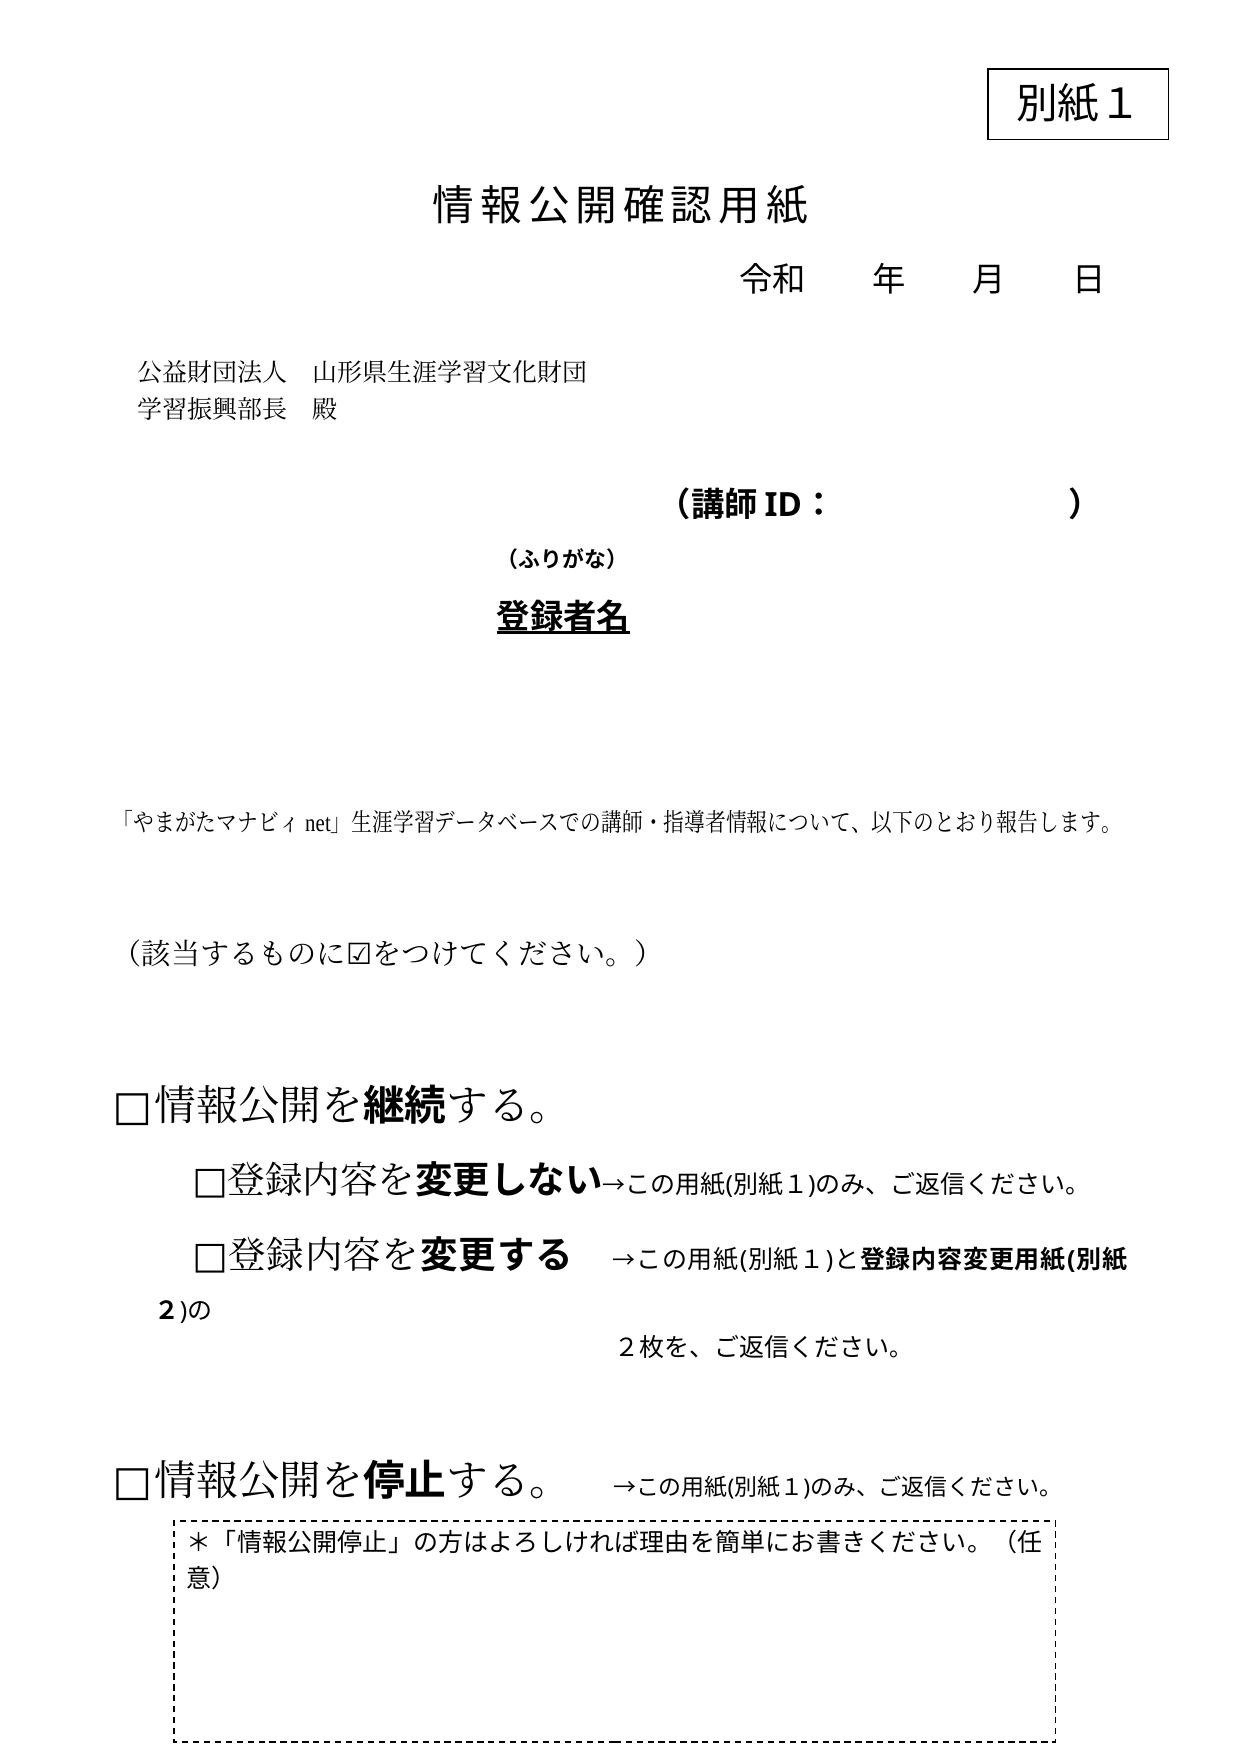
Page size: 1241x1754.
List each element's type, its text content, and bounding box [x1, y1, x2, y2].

text （講師ID： ） [112, 464, 1102, 539]
text 学習振興部長 殿 [112, 389, 1128, 427]
list 情報公開を停止する。 →この用紙(別紙１)のみ、ご返信ください。 [112, 1439, 1128, 1514]
text 令和 年 月 日 [112, 239, 1106, 314]
text 情報公開確認用紙 [112, 164, 1128, 239]
text 「やまがたマナビィnet」生涯学習データベースでの講師・指導者情報について、以下のとおり報告します。 [112, 802, 1128, 839]
text 公益財団法人 山形県生涯学習文化財団 [112, 352, 1128, 389]
text □登録内容を変更しない→この用紙(別紙１)のみ、ご返信ください。 [154, 1139, 1128, 1214]
text （該当するものに☑をつけてください。） [112, 914, 1062, 989]
text （ふりがな） [112, 539, 1106, 577]
text ２枚を、ご返信ください。 [154, 1327, 1128, 1364]
text 登録者名 [112, 577, 1106, 652]
list 情報公開を継続する。 [112, 1064, 1128, 1139]
text □登録内容を変更する →この用紙(別紙１)と登録内容変更用紙(別紙２)の [154, 1214, 1128, 1327]
